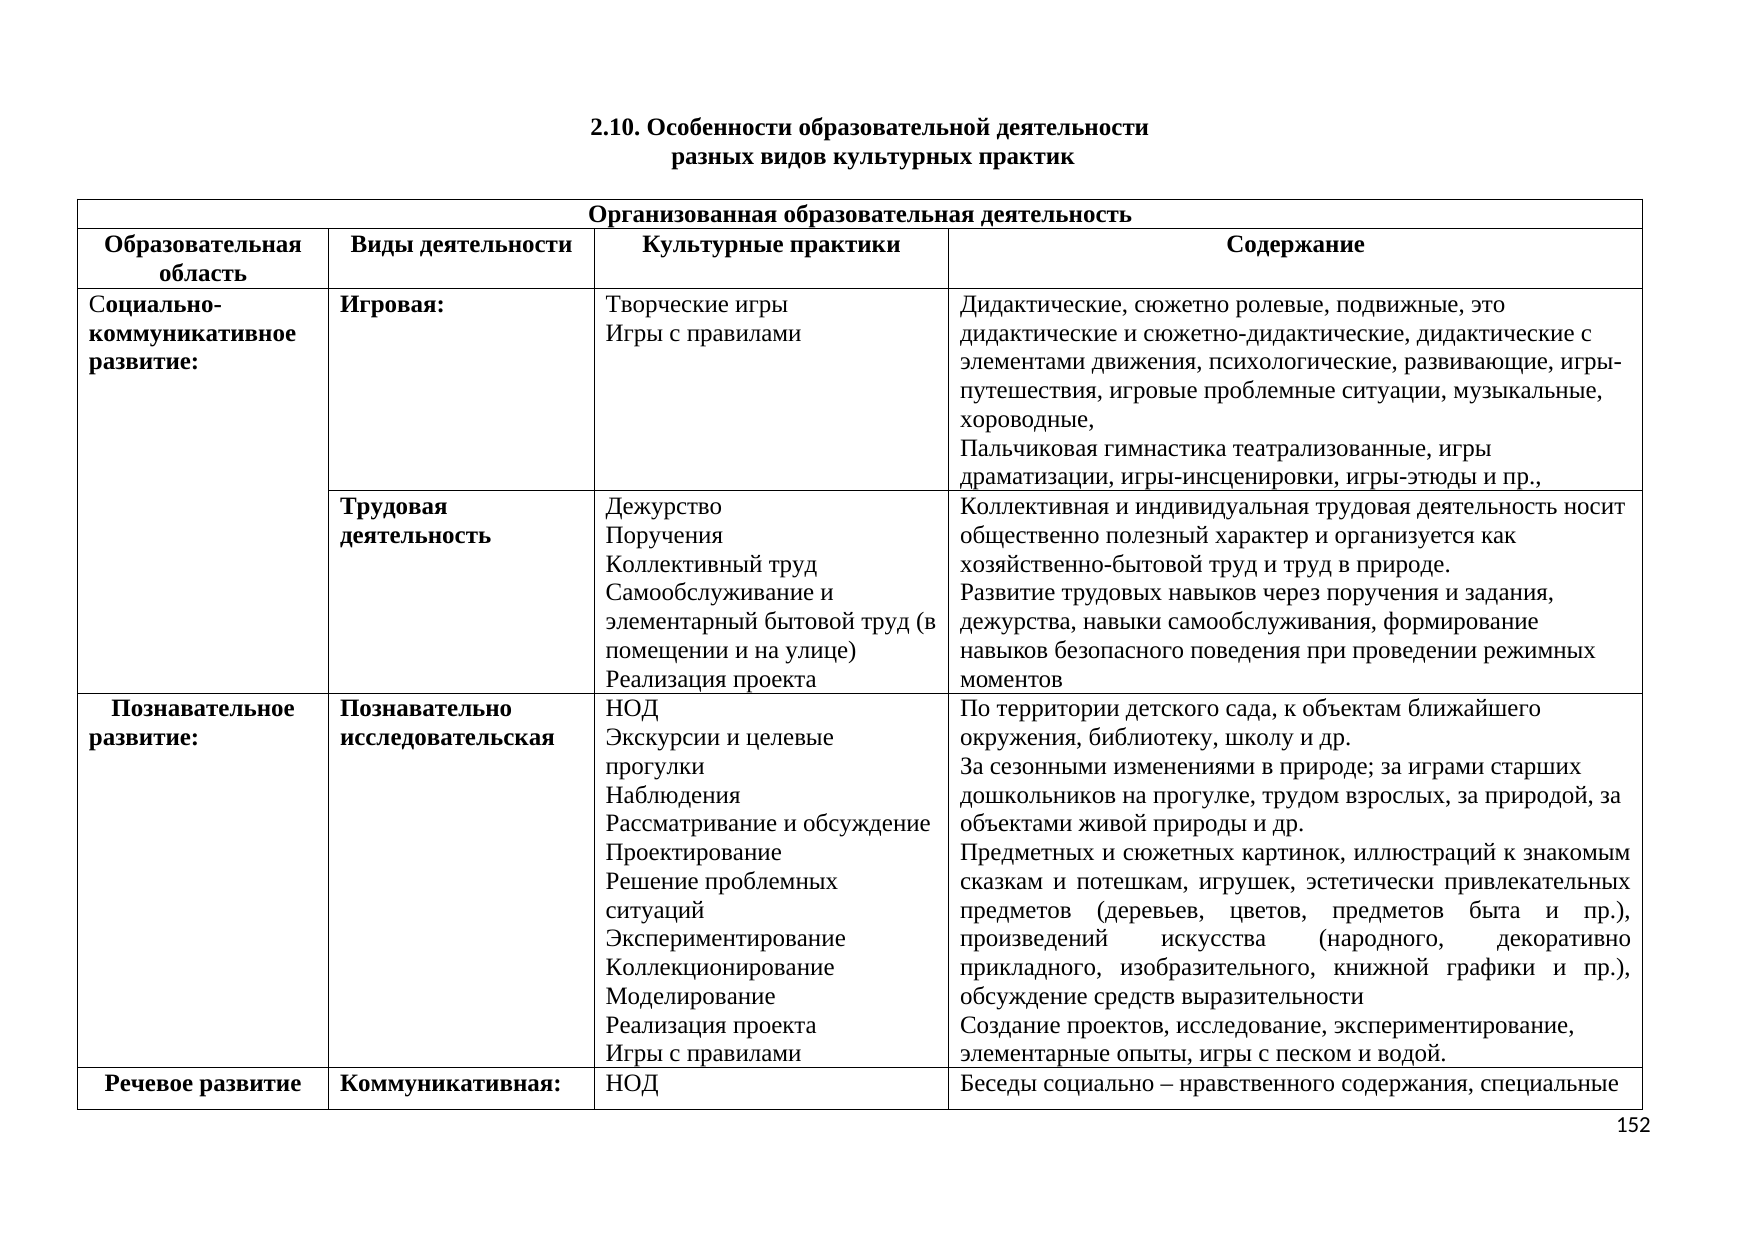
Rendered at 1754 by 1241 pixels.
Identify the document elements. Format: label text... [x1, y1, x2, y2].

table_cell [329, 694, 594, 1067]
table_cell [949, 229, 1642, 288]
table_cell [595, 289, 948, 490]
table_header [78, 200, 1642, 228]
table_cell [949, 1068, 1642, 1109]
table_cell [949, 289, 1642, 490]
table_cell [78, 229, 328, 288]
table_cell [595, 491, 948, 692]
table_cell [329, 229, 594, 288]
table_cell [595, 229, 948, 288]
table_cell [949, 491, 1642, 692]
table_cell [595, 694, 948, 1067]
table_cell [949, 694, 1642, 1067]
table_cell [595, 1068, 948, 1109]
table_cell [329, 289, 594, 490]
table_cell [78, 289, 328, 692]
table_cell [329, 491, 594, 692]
text 2.10. Особенности образовательной деятельности [89, 112, 1651, 141]
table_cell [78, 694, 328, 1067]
text разных видов культурных практик [89, 141, 1651, 170]
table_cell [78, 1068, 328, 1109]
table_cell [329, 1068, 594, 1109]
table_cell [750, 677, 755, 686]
